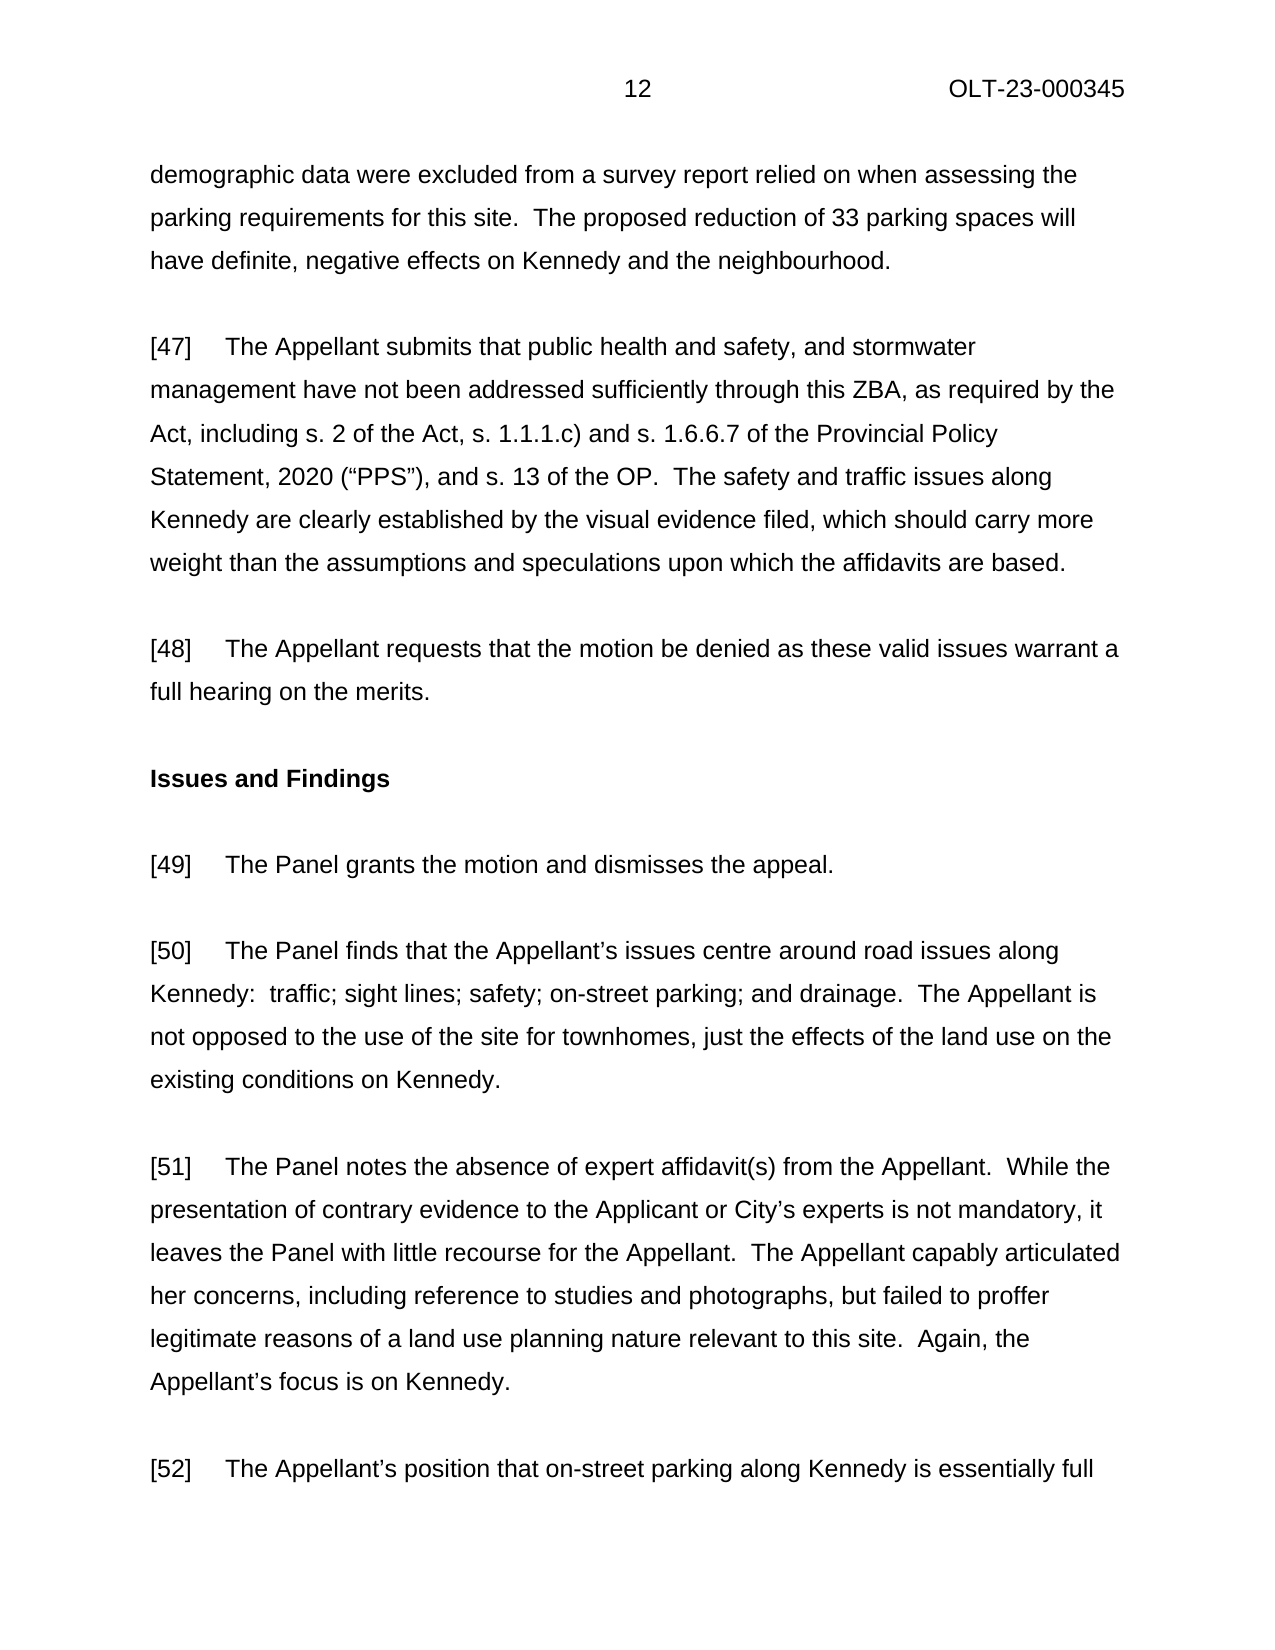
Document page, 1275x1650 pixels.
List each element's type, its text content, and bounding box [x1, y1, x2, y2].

text Issues and Findings [150, 763, 1125, 792]
list The Appellant submits that public health and safety, and stormwater management have not been addressed sufficiently through this ZBA, as required by the Act, including s. 2 of the Act, s. 1.1.1.c) and s. 1.6.6.7 of the Provincial Policy Statement, 2020 (“PPS”), and s. 13 of the OP. The safety and traffic issues along Kennedy are clearly established by the visual evidence filed, which should carry more weight than the assumptions and speculations upon which the affidavits are based. [150, 332, 1125, 577]
list The Appellant requests that the motion be denied as these valid issues warrant a full hearing on the merits. [150, 634, 1125, 706]
list The Panel finds that the Appellant’s issues centre around road issues along Kennedy: traffic; sight lines; safety; on-street parking; and drainage. The Appellant is not opposed to the use of the site for townhomes, just the effects of the land use on the existing conditions on Kennedy. [150, 936, 1125, 1094]
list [150, 1453, 1125, 1482]
list The Panel grants the motion and dismisses the appeal. [150, 850, 1125, 878]
list The Panel notes the absence of expert affidavit(s) from the Appellant. While the presentation of contrary evidence to the Applicant or City’s experts is not mandatory, it leaves the Panel with little recourse for the Appellant. The Appellant capably articulated her concerns, including reference to studies and photographs, but failed to proffer legitimate reasons of a land use planning nature relevant to this site. Again, the Appellant’s focus is on Kennedy. [150, 1152, 1125, 1396]
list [150, 160, 1125, 275]
